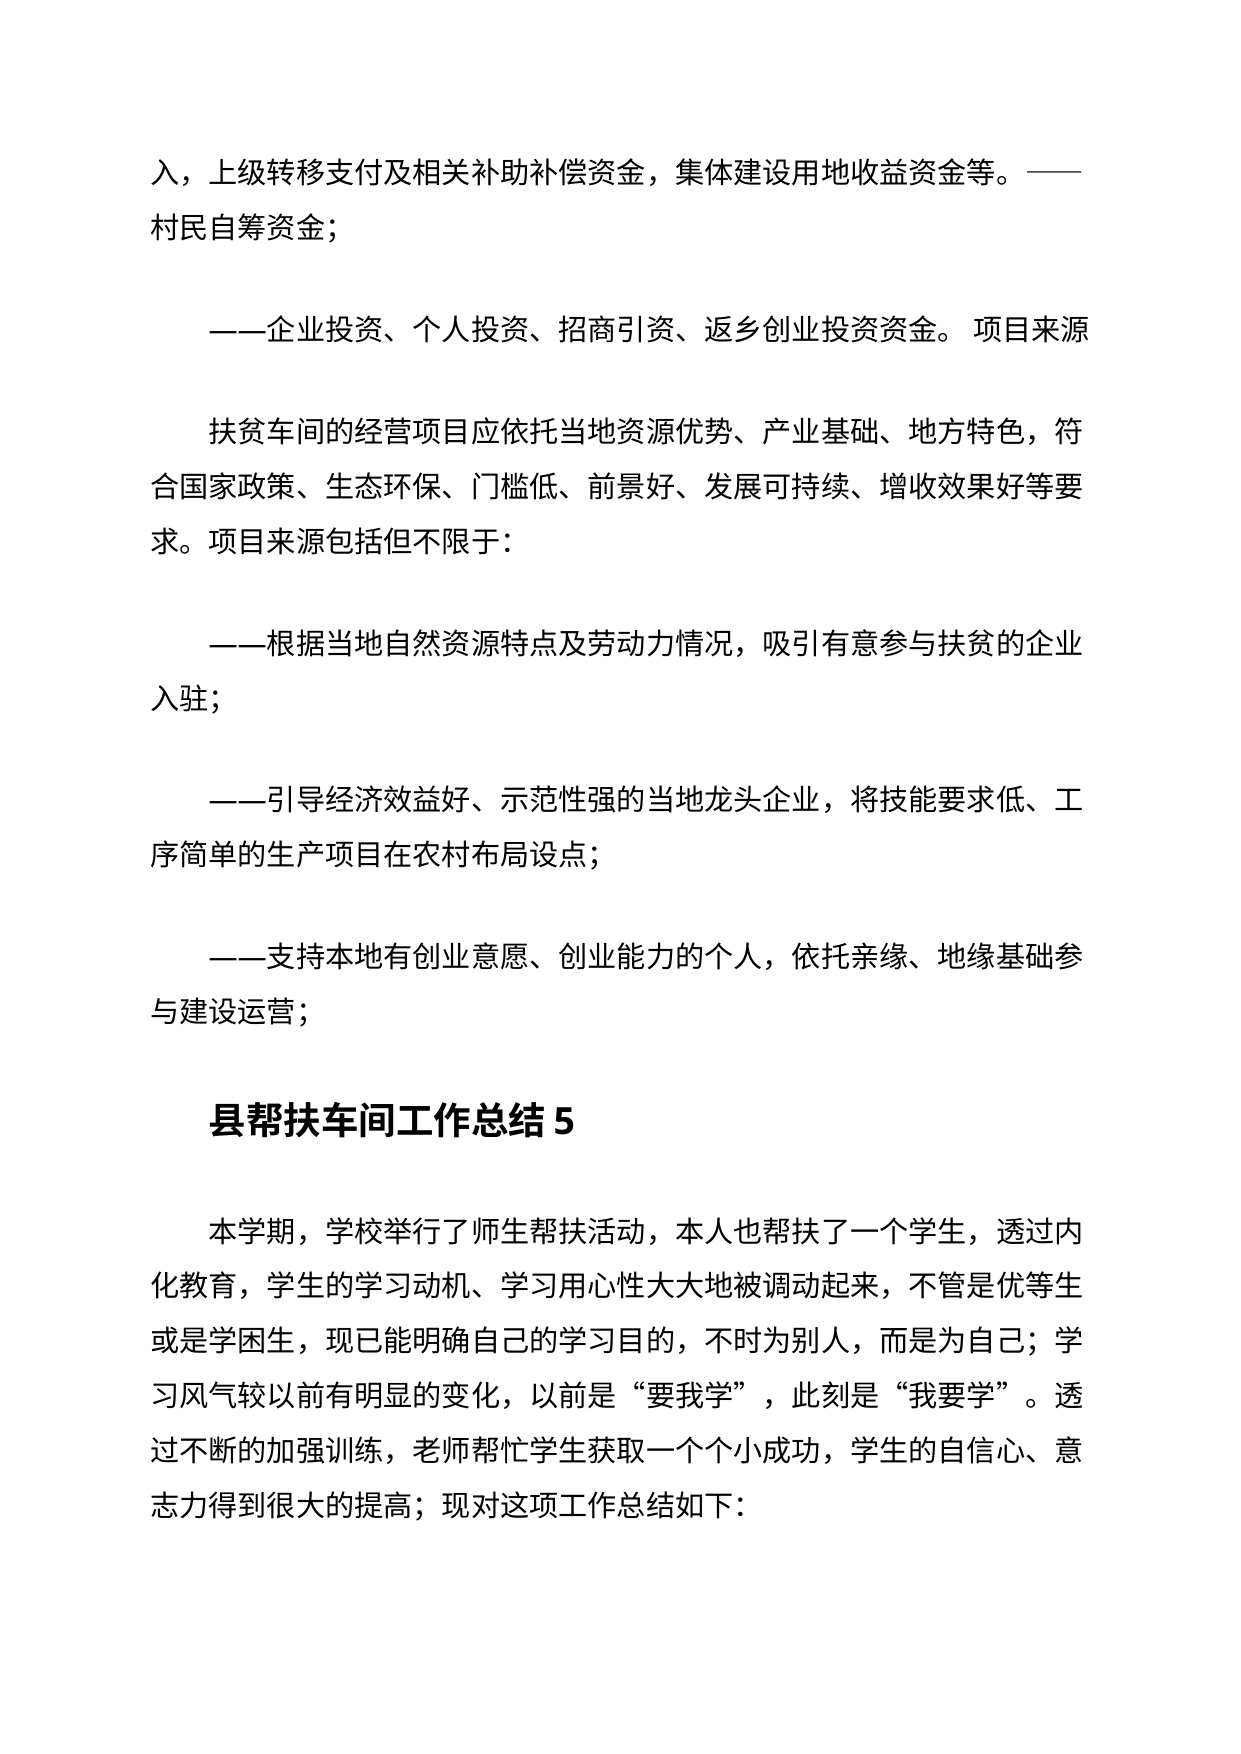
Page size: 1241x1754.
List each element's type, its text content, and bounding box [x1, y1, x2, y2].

text ——企业投资、个人投资、招商引资、返乡创业投资资金。 项目来源 [150, 307, 1090, 349]
text ——引导经济效益好、示范性强的当地龙头企业，将技能要求低、工序简单的生产项目在农村布局设点； [150, 777, 1090, 874]
text 本学期，学校举行了师生帮扶活动，本人也帮扶了一个学生，透过内化教育，学生的学习动机、学习用心性大大地被调动起来，不管是优等生或是学困生，现已能明确自己的学习目的，不时为别人，而是为自己；学习风气较以前有明显的变化，以前是“要我学”，此刻是“我要学”。透过不断的加强训练，老师帮忙学生获取一个个小成功，学生的自信心、意志力得到很大的提高；现对这项工作总结如下： [150, 1208, 1090, 1525]
text ——支持本地有创业意愿、创业能力的个人，依托亲缘、地缘基础参与建设运营； [150, 934, 1090, 1031]
text ——根据当地自然资源特点及劳动力情况，吸引有意参与扶贫的企业入驻； [150, 620, 1090, 717]
text 县帮扶车间工作总结5 [150, 1091, 1090, 1145]
text 扶贫车间的经营项目应依托当地资源优势、产业基础、地方特色，符合国家政策、生态环保、门槛低、前景好、发展可持续、增收效果好等要求。项目来源包括但不限于： [150, 409, 1090, 561]
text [150, 150, 1090, 247]
